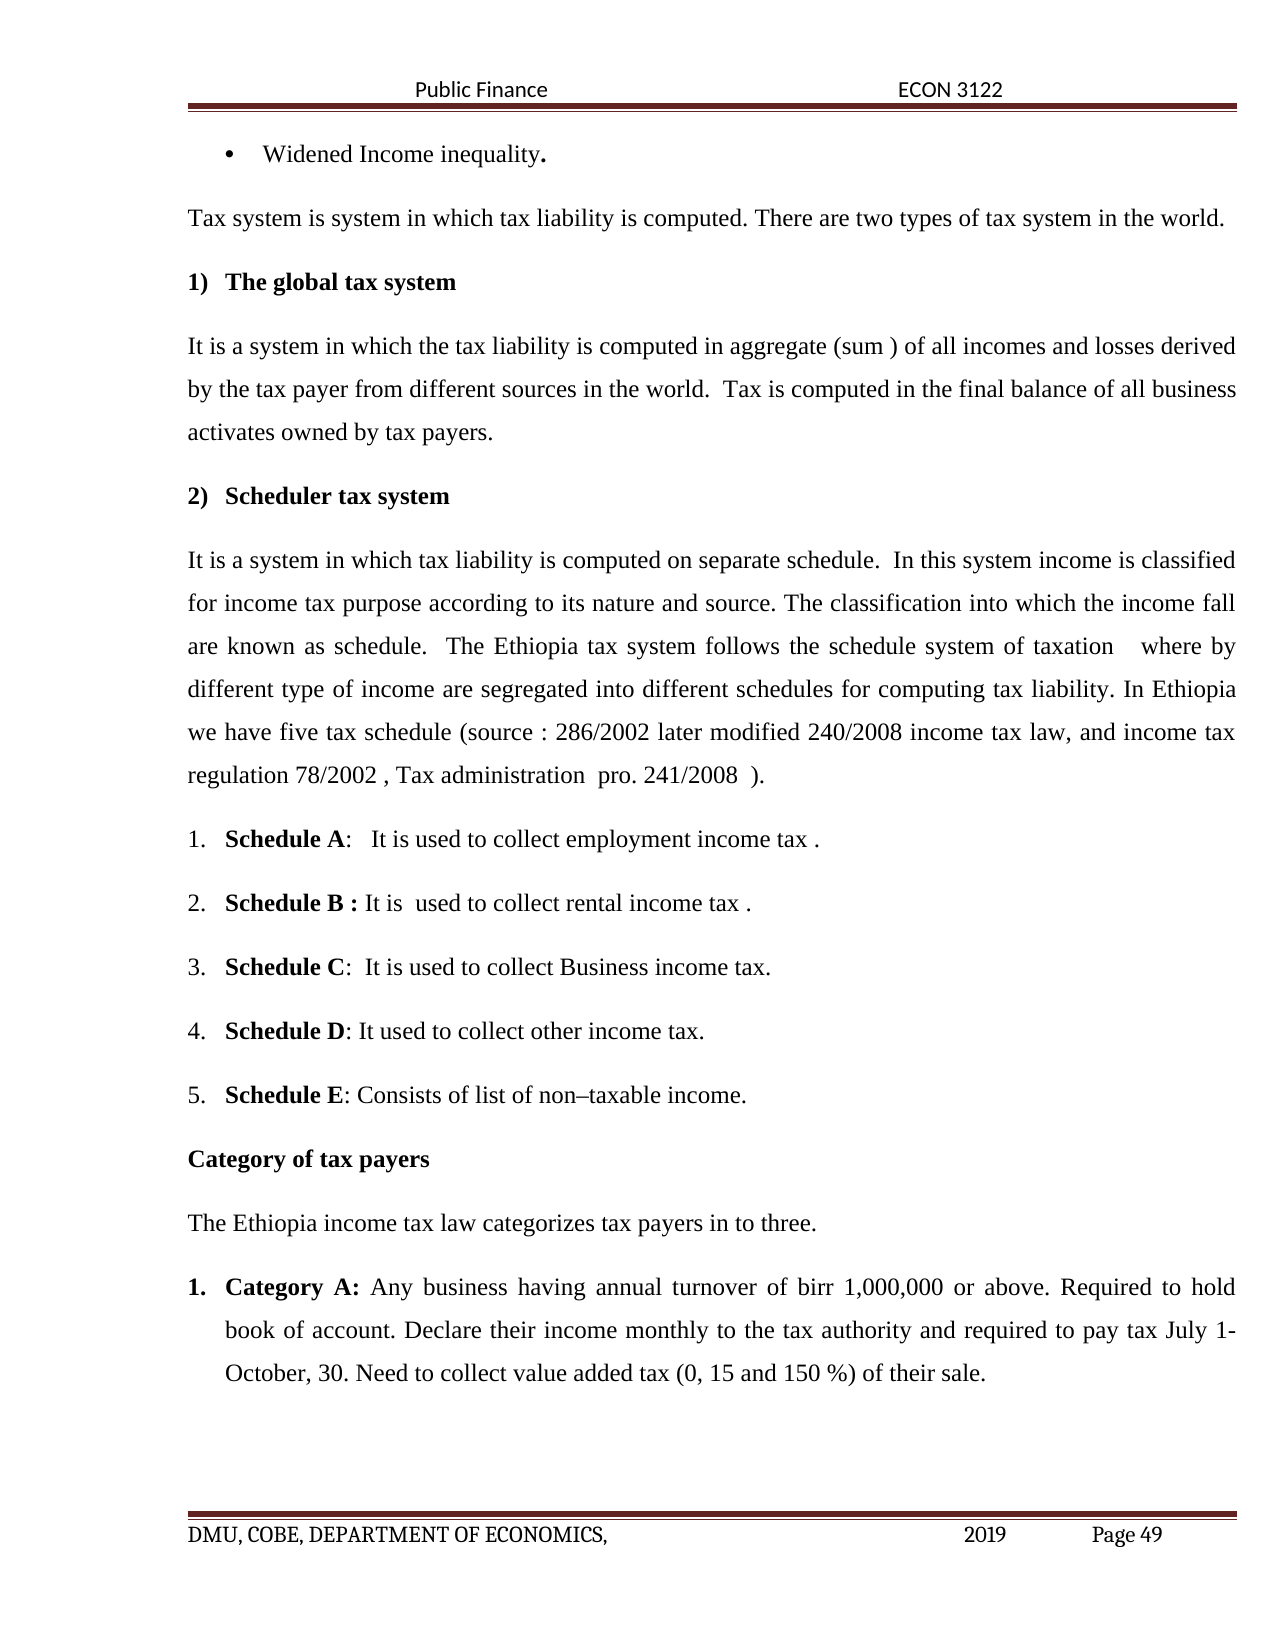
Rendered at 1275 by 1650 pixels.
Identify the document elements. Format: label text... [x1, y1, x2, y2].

list Category A: Any business having annual turnover of birr 1,000,000 or above. Required to hold book of account. Declare their income monthly to the tax authority and required to pay tax July 1-October, 30. Need to collect value added tax (0, 15 and 150 %) of their sale. [187, 1272, 1237, 1387]
list Schedule A: It is used to collect employment income tax . [187, 824, 1237, 853]
text Tax system is system in which tax liability is computed. There are two types of tax system in the world. [187, 203, 1237, 232]
list The global tax system [187, 267, 1237, 296]
list Widened Income inequality. [225, 139, 1237, 168]
list Schedule C: It is used to collect Business income tax. [187, 952, 1237, 981]
text The Ethiopia income tax law categorizes tax payers in to three. [187, 1208, 1237, 1237]
list Scheduler tax system [187, 481, 1237, 510]
text Category of tax payers [187, 1144, 1237, 1173]
list Schedule B : It is used to collect rental income tax . [187, 888, 1237, 917]
list Schedule E: Consists of list of non–taxable income. [187, 1080, 1237, 1109]
text It is a system in which tax liability is computed on separate schedule. In this system income is classified for income tax purpose according to its nature and source. The classification into which the income fall are known as schedule. The Ethiopia tax system follows the schedule system of taxation where by different type of income are segregated into different schedules for computing tax liability. In Ethiopia we have five tax schedule (source : 286/2002 later modified 240/2008 income tax law, and income tax regulation 78/2002 , Tax administration pro. 241/2008 ). [187, 545, 1237, 789]
list Schedule D: It used to collect other income tax. [187, 1016, 1237, 1045]
text It is a system in which the tax liability is computed in aggregate (sum ) of all incomes and losses derived by the tax payer from different sources in the world. Tax is computed in the final balance of all business activates owned by tax payers. [187, 331, 1237, 446]
